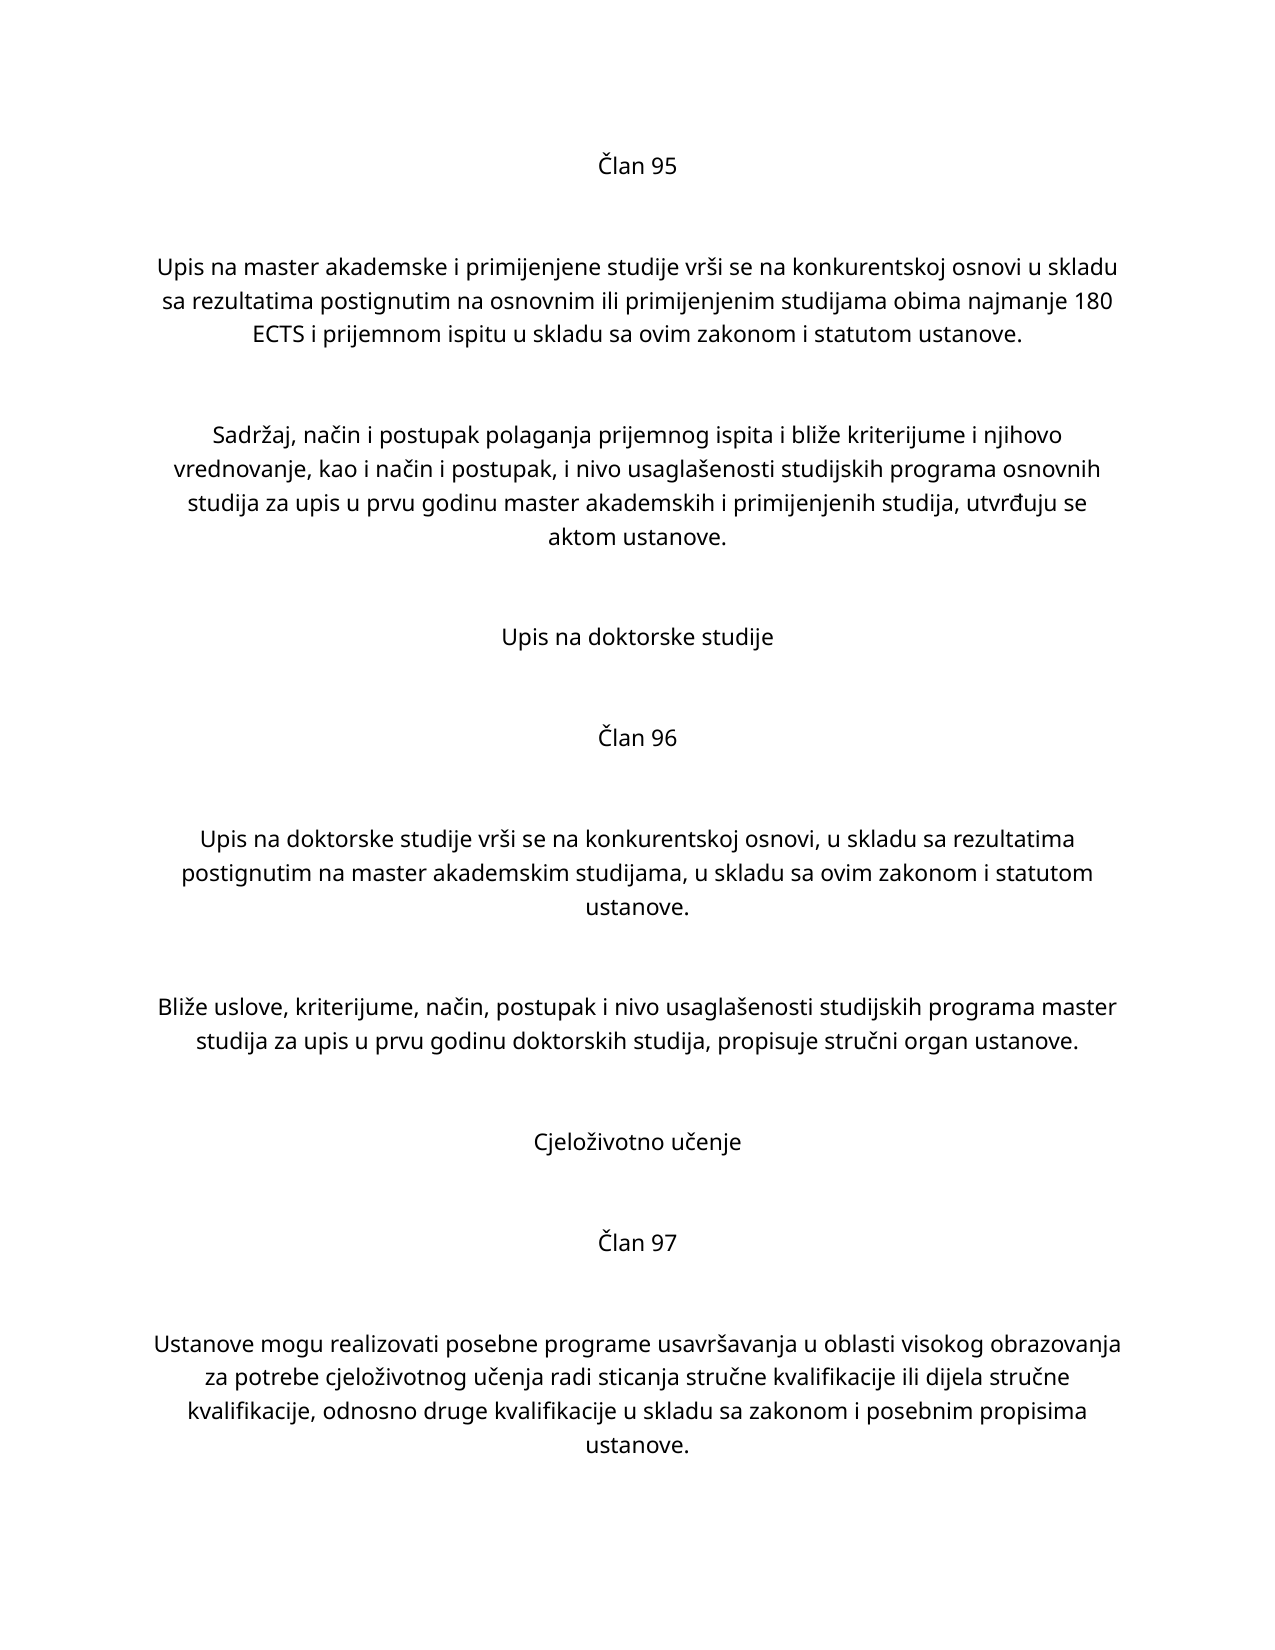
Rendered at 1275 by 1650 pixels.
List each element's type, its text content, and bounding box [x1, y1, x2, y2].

text Upis na doktorske studije vrši se na konkurentskoj osnovi, u skladu sa rezultatima postignutim na master akademskim studijama, u skladu sa ovim zakonom i statutom ustanove. [150, 823, 1125, 922]
text Bliže uslove, kriterijume, način, postupak i nivo usaglašenosti studijskih programa master studija za upis u prvu godinu doktorskih studija, propisuje stručni organ ustanove. [150, 991, 1125, 1056]
text Član 97 [150, 1227, 1125, 1258]
text Upis na master akademske i primijenjene studije vrši se na konkurentskoj osnovi u skladu sa rezultatima postignutim na osnovnim ili primijenjenim studijama obima najmanje 180 ECTS i prijemnom ispitu u skladu sa ovim zakonom i statutom ustanove. [150, 251, 1125, 349]
text Član 95 [150, 150, 1125, 181]
text Cjeloživotno učenje [150, 1126, 1125, 1157]
text Ustanove mogu realizovati posebne programe usavršavanja u oblasti visokog obrazovanja za potrebe cjeloživotnog učenja radi sticanja stručne kvalifikacije ili dijela stručne kvalifikacije, odnosno druge kvalifikacije u skladu sa zakonom i posebnim propisima ustanove. [150, 1327, 1125, 1460]
text Sadržaj, način i postupak polaganja prijemnog ispita i bliže kriterijume i njihovo vrednovanje, kao i način i postupak, i nivo usaglašenosti studijskih programa osnovnih studija za upis u prvu godinu master akademskih i primijenjenih studija, utvrđuju se aktom ustanove. [150, 419, 1125, 552]
text Član 96 [150, 722, 1125, 753]
text Upis na doktorske studije [150, 621, 1125, 652]
